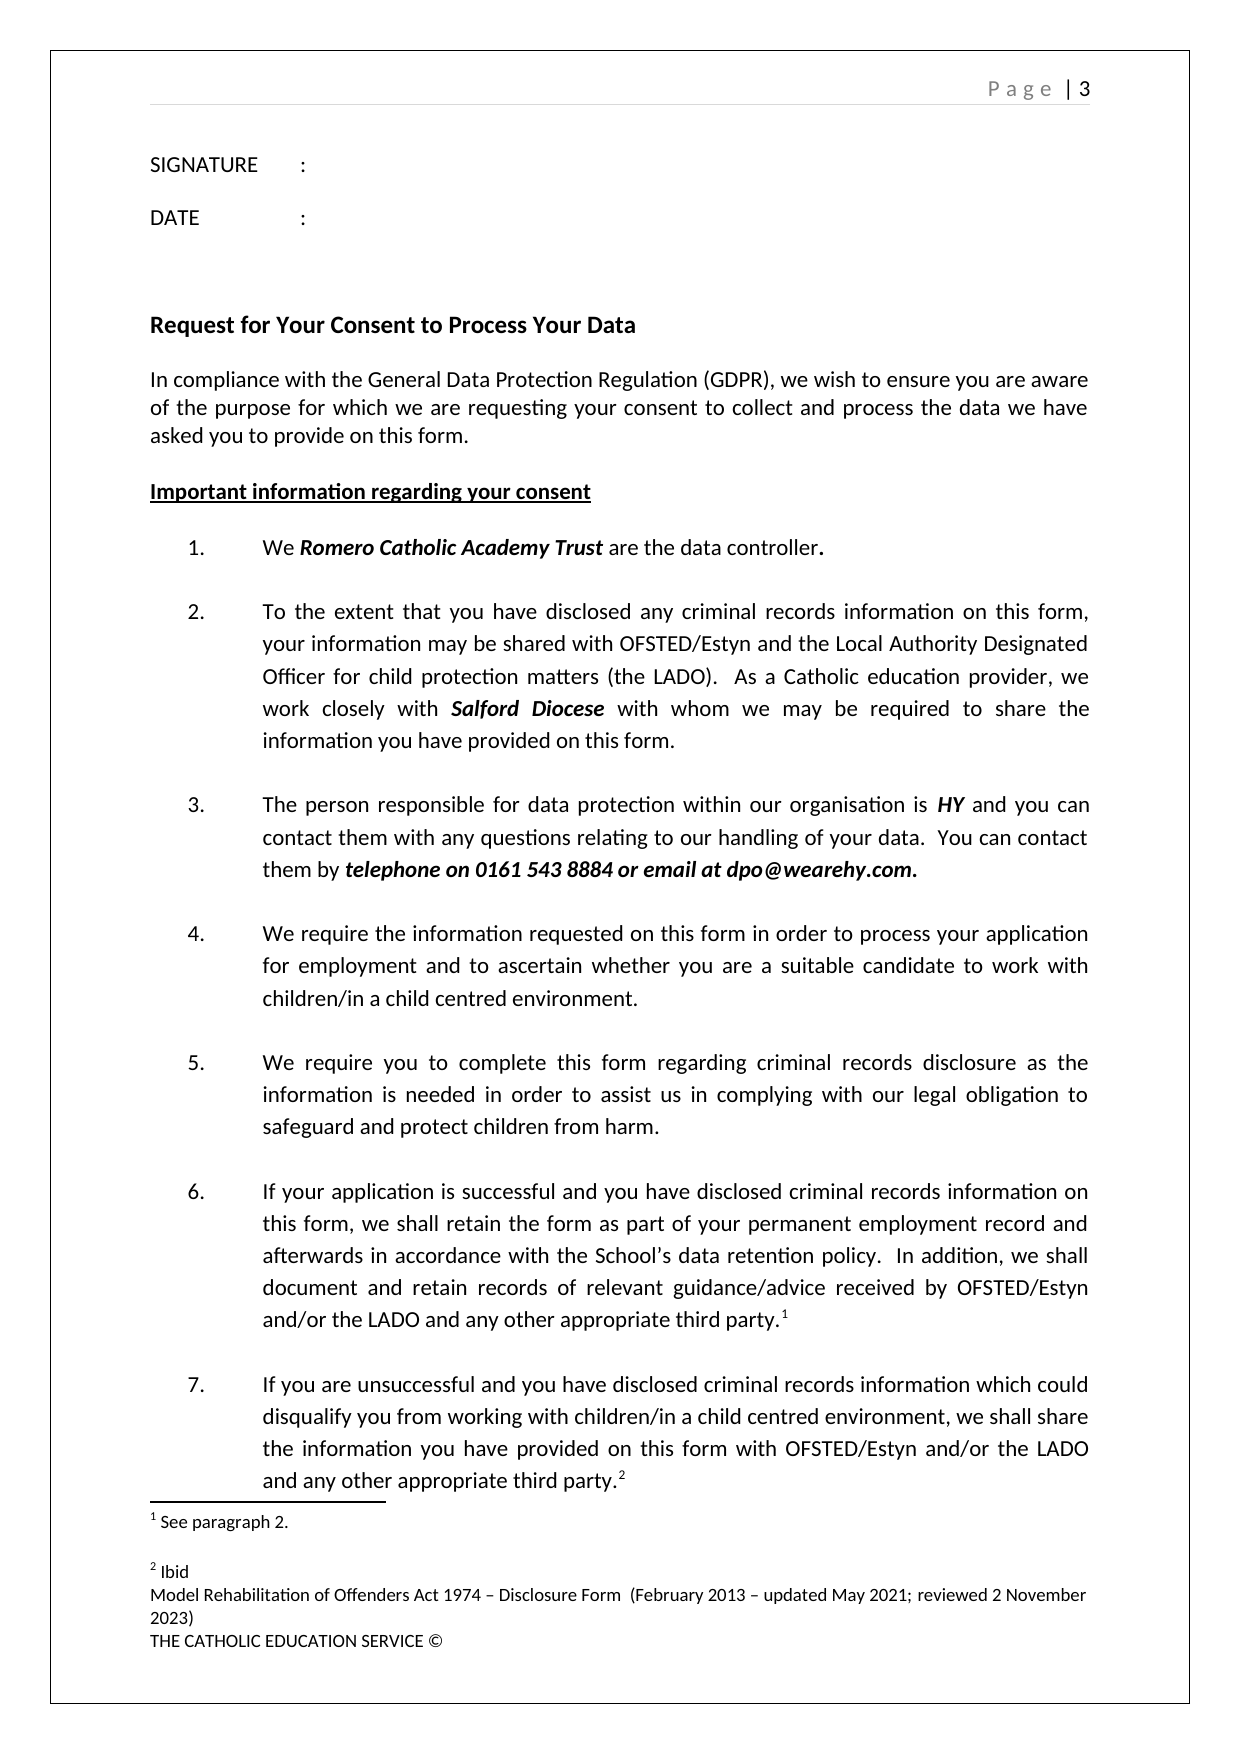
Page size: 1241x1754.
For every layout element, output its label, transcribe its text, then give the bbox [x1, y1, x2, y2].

text SIGNATURE : [150, 150, 1090, 178]
list We require the information requested on this form in order to process your application for employment and to ascertain whether you are a suitable candidate to work with children/in a child centred environment. [187, 919, 1090, 1012]
list To the extent that you have disclosed any criminal records information on this form, your information may be shared with OFSTED/Estyn and the Local Authority Designated Officer for child protection matters (the LADO). As a Catholic education provider, we work closely with Salford Diocese with whom we may be required to share the information you have provided on this form. [187, 597, 1090, 754]
list If you are unsuccessful and you have disclosed criminal records information which could disqualify you from working with children/in a child centred environment, we shall share the information you have provided on this form with OFSTED/Estyn and/or the LADO and any other appropriate third party. [187, 1370, 1090, 1494]
text Request for Your Consent to Process Your Data [150, 309, 1090, 339]
list We require you to complete this form regarding criminal records disclosure as the information is needed in order to assist us in complying with our legal obligation to safeguard and protect children from harm. [187, 1048, 1090, 1140]
text DATE : [150, 203, 1090, 231]
list We Romero Catholic Academy Trust are the data controller. [187, 533, 1090, 561]
text In compliance with the General Data Protection Regulation (GDPR), we wish to ensure you are aware of the purpose for which we are requesting your consent to collect and process the data we have asked you to provide on this form. [150, 365, 1090, 449]
list If your application is successful and you have disclosed criminal records information on this form, we shall retain the form as part of your permanent employment record and afterwards in accordance with the School’s data retention policy. In addition, we shall document and retain records of relevant guidance/advice received by OFSTED/Estyn and/or the LADO and any other appropriate third party. [187, 1177, 1090, 1333]
text Important information regarding your consent [150, 477, 1090, 505]
list The person responsible for data protection within our organisation is HY and you can contact them with any questions relating to our handling of your data. You can contact them by telephone on 0161 543 8884 or email at dpo@wearehy.com. [187, 791, 1090, 883]
